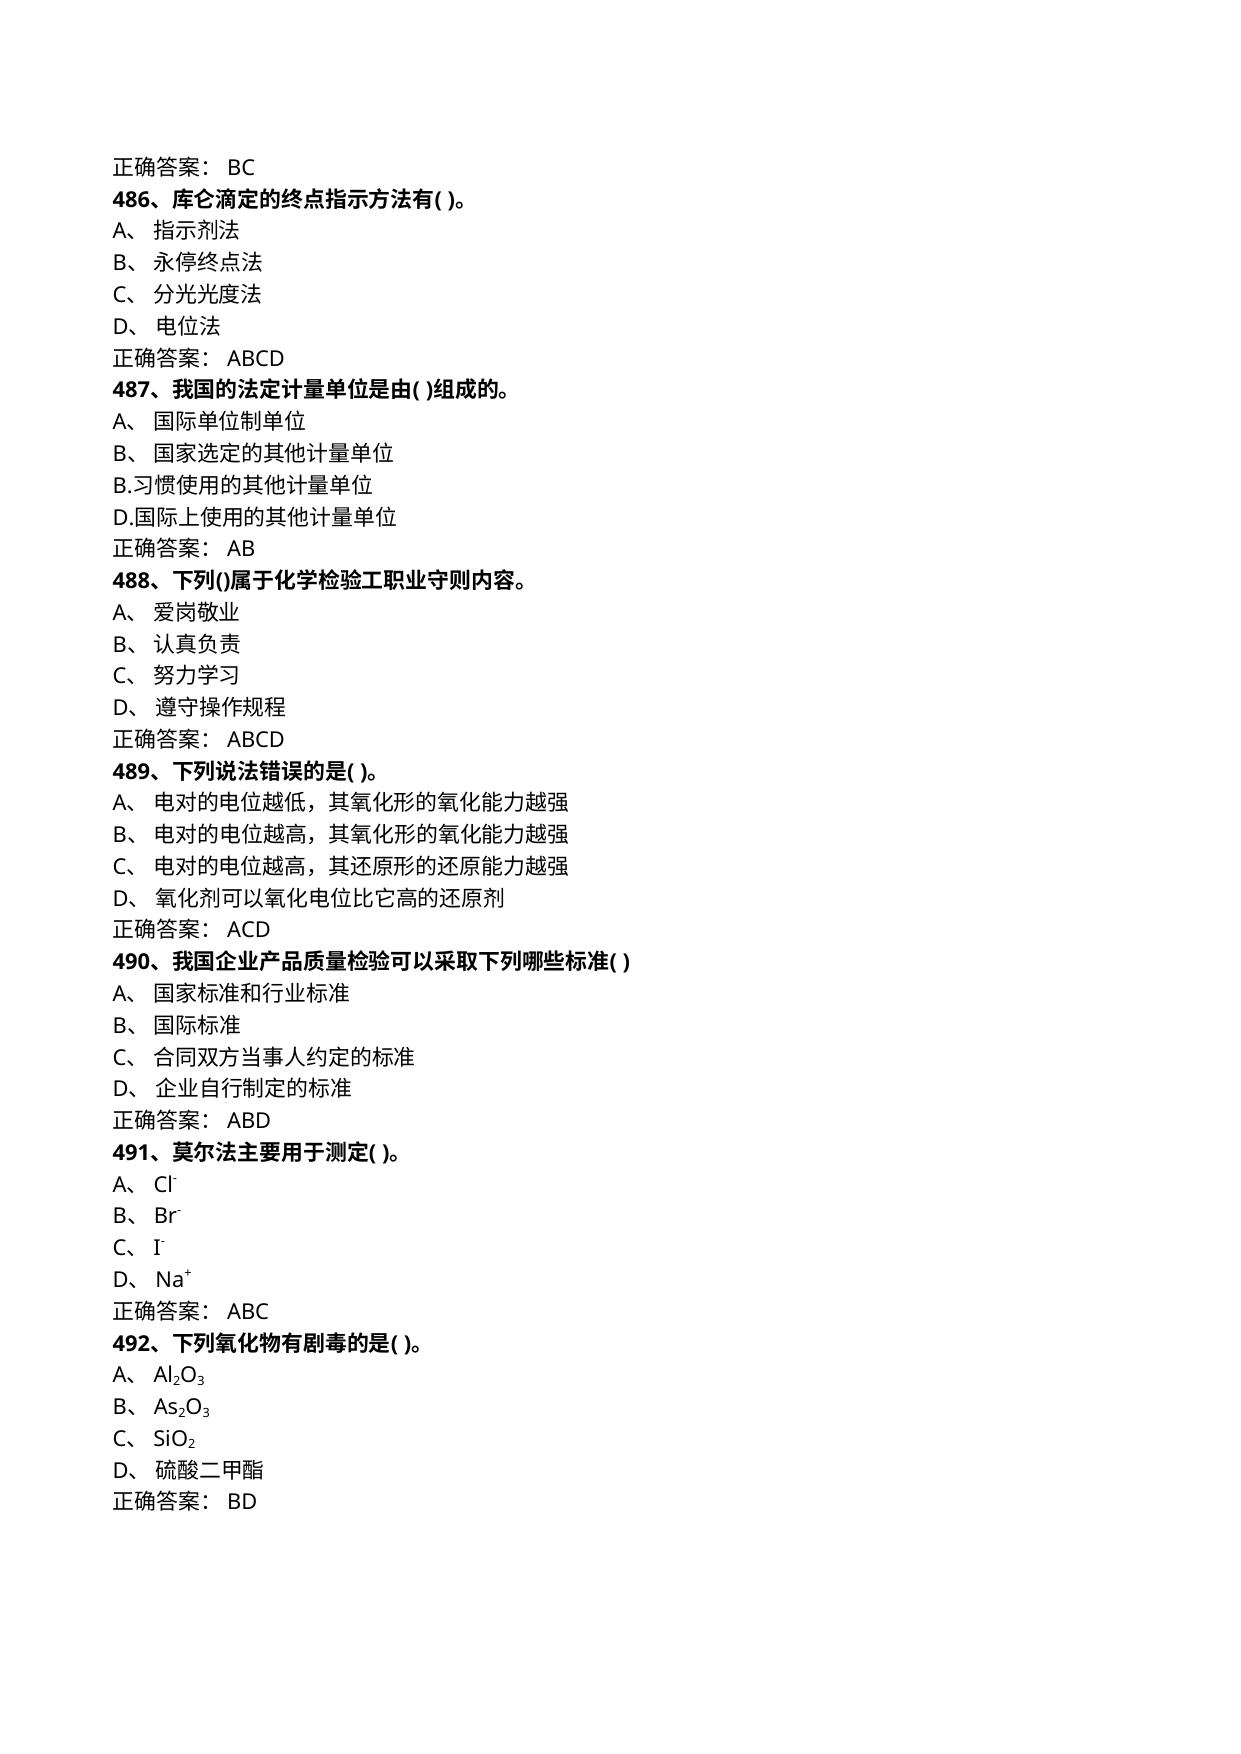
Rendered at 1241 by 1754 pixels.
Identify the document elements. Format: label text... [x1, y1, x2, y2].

text D、 硫酸二甲酯 [112, 1453, 1128, 1484]
text 正确答案： ABCD [112, 722, 1128, 754]
text B、 国家选定的其他计量单位 B.习惯使用的其他计量单位 [112, 436, 1128, 499]
text 486、库仑滴定的终点指示方法有( )。 [112, 182, 1128, 213]
text 正确答案： BC [112, 150, 1128, 182]
text A、 国际单位制单位 [112, 404, 1128, 436]
text A、 电对的电位越低，其氧化形的氧化能力越强 [112, 785, 1128, 817]
text C、 分光光度法 [112, 277, 1128, 309]
text B、 国际标准 [112, 1008, 1128, 1039]
text 489、下列说法错误的是( )。 [112, 754, 1128, 785]
text D、 电位法 [112, 309, 1128, 341]
text C、 SiO2 [112, 1421, 1128, 1453]
text 490、我国企业产品质量检验可以采取下列哪些标准( ) [112, 944, 1128, 976]
text B、 As2O3 [112, 1389, 1128, 1421]
text A、 Cl- [112, 1167, 1128, 1198]
text C、 I- [112, 1230, 1128, 1262]
text C、 努力学习 [112, 658, 1128, 690]
text 487、我国的法定计量单位是由( )组成的。 [112, 372, 1128, 404]
text 492、下列氧化物有剧毒的是( )。 [112, 1326, 1128, 1357]
text C、 合同双方当事人约定的标准 [112, 1039, 1128, 1071]
text 正确答案： BD [112, 1484, 1128, 1516]
text 正确答案： ABCD [112, 341, 1128, 372]
text B、 电对的电位越高，其氧化形的氧化能力越强 [112, 817, 1128, 849]
text 491、莫尔法主要用于测定( )。 [112, 1135, 1128, 1167]
text D.国际上使用的其他计量单位 [112, 499, 1128, 531]
text A、 爱岗敬业 [112, 595, 1128, 627]
text 正确答案： AB [112, 531, 1128, 563]
text A、 国家标准和行业标准 [112, 976, 1128, 1008]
text D、 遵守操作规程 [112, 690, 1128, 722]
text 正确答案： ABD [112, 1103, 1128, 1135]
text 正确答案： ABC [112, 1294, 1128, 1326]
text A、 Al2O3 [112, 1357, 1128, 1389]
text B、 认真负责 [112, 627, 1128, 658]
text B、 Br- [112, 1198, 1128, 1230]
text 正确答案： ACD [112, 912, 1128, 944]
text A、 指示剂法 [112, 213, 1128, 245]
text D、 企业自行制定的标准 [112, 1071, 1128, 1103]
text D、 Na+ [112, 1262, 1128, 1294]
text C、 电对的电位越高，其还原形的还原能力越强 [112, 849, 1128, 881]
text D、 氧化剂可以氧化电位比它高的还原剂 [112, 881, 1128, 912]
text 488、下列()属于化学检验工职业守则内容。 [112, 563, 1128, 595]
text B、 永停终点法 [112, 245, 1128, 277]
